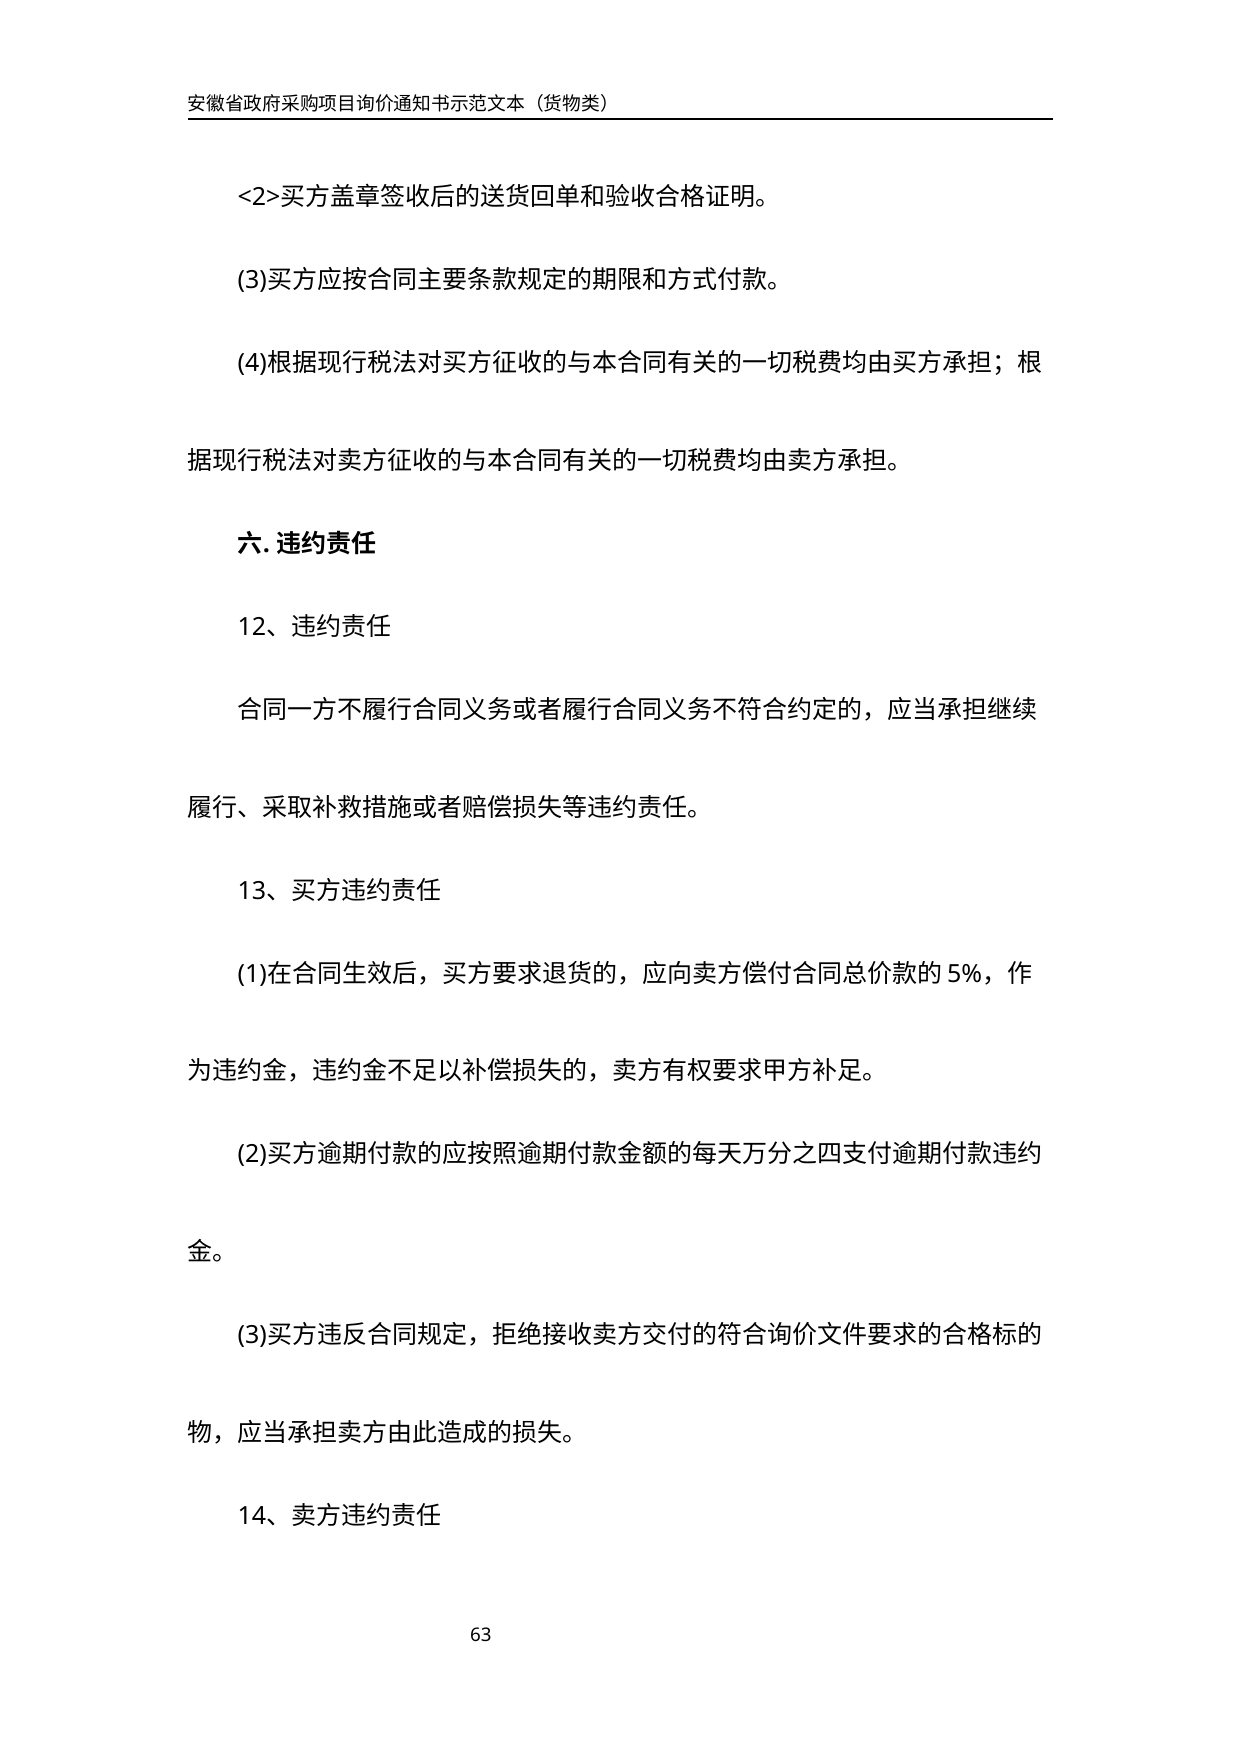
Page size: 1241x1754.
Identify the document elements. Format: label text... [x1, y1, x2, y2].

text <2>买方盖章签收后的送货回单和验收合格证明。 [187, 162, 1053, 227]
text (3)买方应按合同主要条款规定的期限和方式付款。 [187, 245, 1053, 310]
text 合同一方不履行合同义务或者履行合同义务不符合约定的，应当承担继续履行、采取补救措施或者赔偿损失等违约责任。 [187, 675, 1053, 838]
text 六. 违约责任 [187, 509, 1053, 574]
text 13、买方违约责任 [187, 856, 1053, 921]
text (4)根据现行税法对买方征收的与本合同有关的一切税费均由买方承担；根据现行税法对卖方征收的与本合同有关的一切税费均由卖方承担。 [187, 328, 1053, 491]
text 12、违约责任 [187, 592, 1053, 657]
text (2)买方逾期付款的应按照逾期付款金额的每天万分之四支付逾期付款违约金。 [187, 1119, 1053, 1282]
text 14、卖方违约责任 [187, 1481, 1053, 1546]
text (1)在合同生效后，买方要求退货的，应向卖方偿付合同总价款的5%，作为违约金，违约金不足以补偿损失的，卖方有权要求甲方补足。 [187, 939, 1053, 1101]
text (3)买方违反合同规定，拒绝接收卖方交付的符合询价文件要求的合格标的物，应当承担卖方由此造成的损失。 [187, 1300, 1053, 1463]
